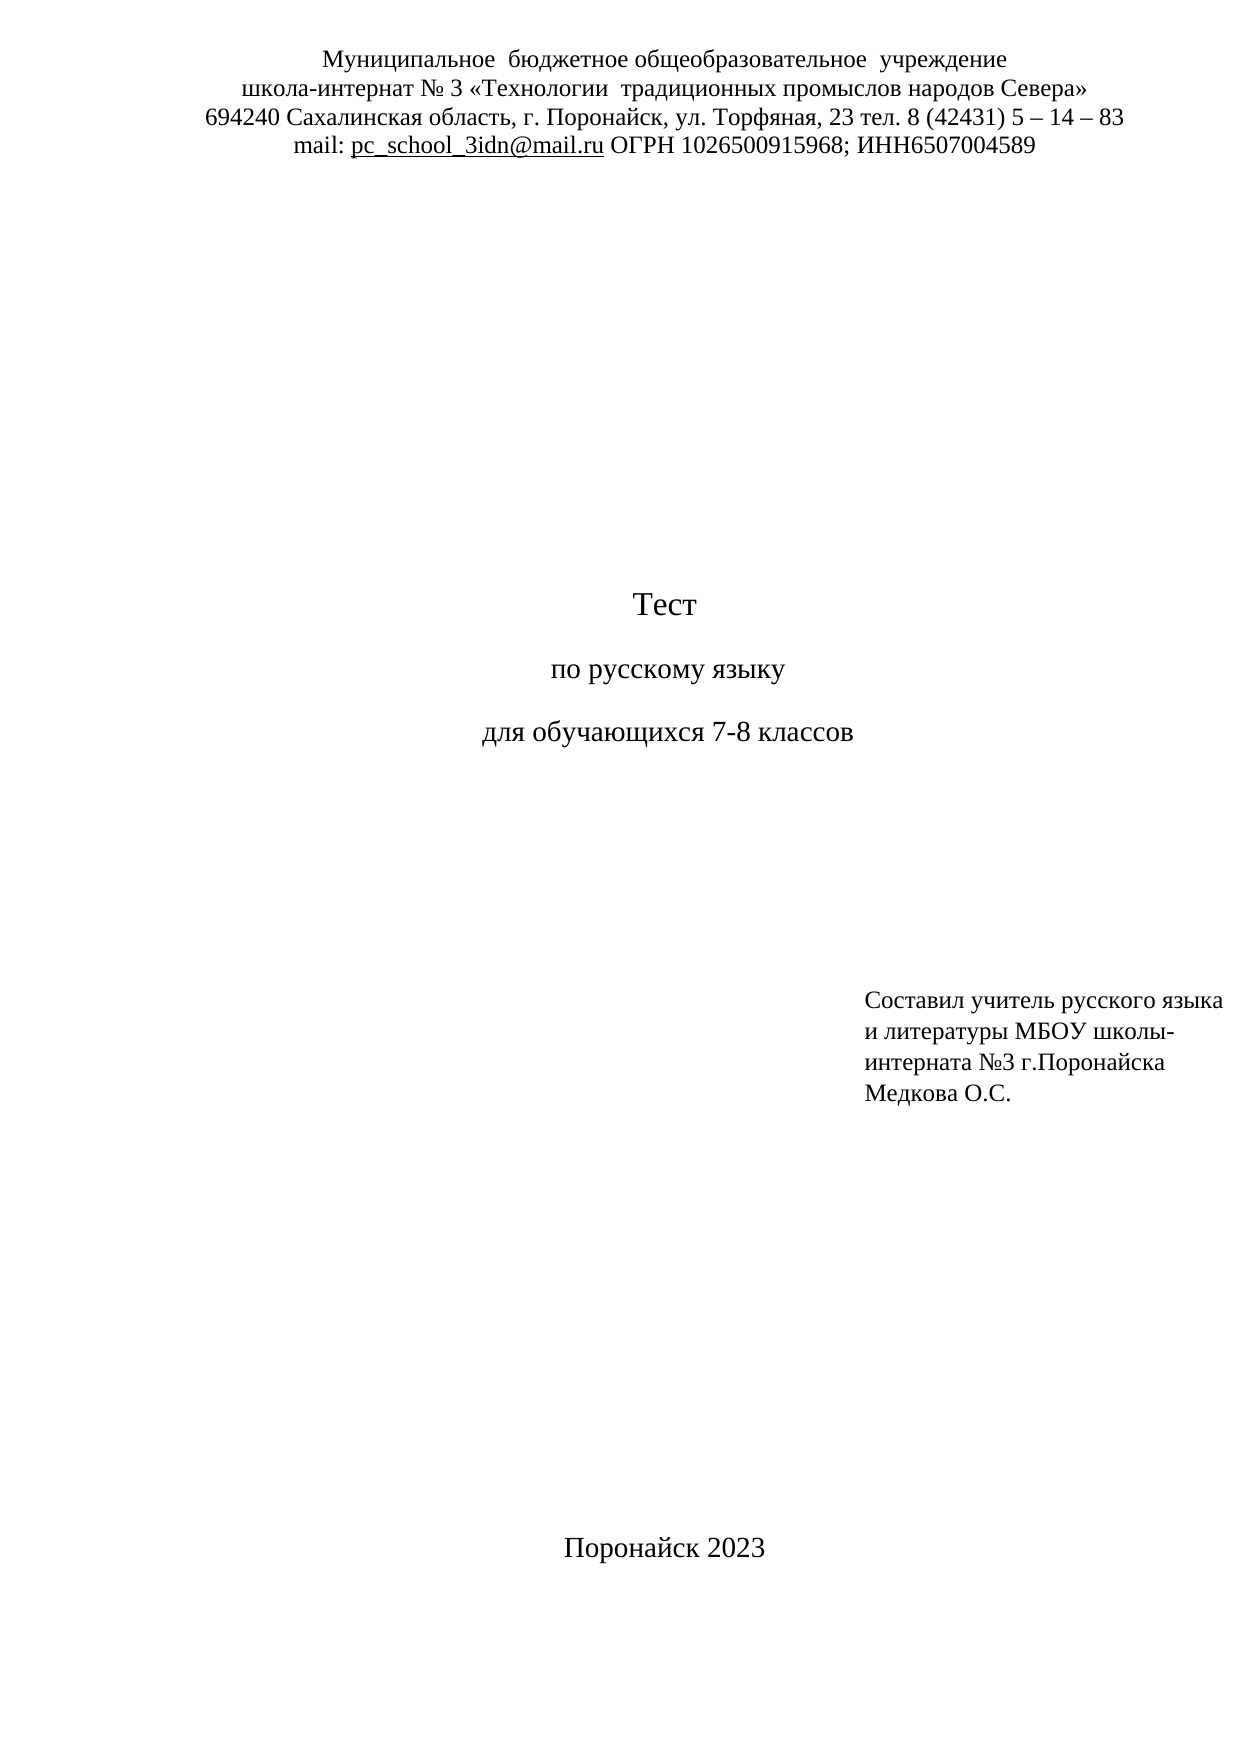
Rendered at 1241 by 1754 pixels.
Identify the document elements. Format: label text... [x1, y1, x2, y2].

text Тест [177, 584, 1152, 622]
text школа-интернат № 3 «Технологии традиционных промыслов народов Севера» [177, 73, 1152, 102]
text Муниципальное бюджетное общеобразовательное учреждение [177, 44, 1152, 73]
text 694240 Сахалинская область, г. Поронайск, ул. Торфяная, 23 тел. 8 (42431) 5 – 14 – 83 mail: pc_school_3idn@mail.ru ОГРН 1026500915968; ИНН6507004589 [177, 102, 1152, 159]
text Поронайск 2023 [177, 1530, 1152, 1563]
text для обучающихся 7-8 классов [177, 714, 1152, 748]
text по русскому языку [177, 651, 1152, 685]
